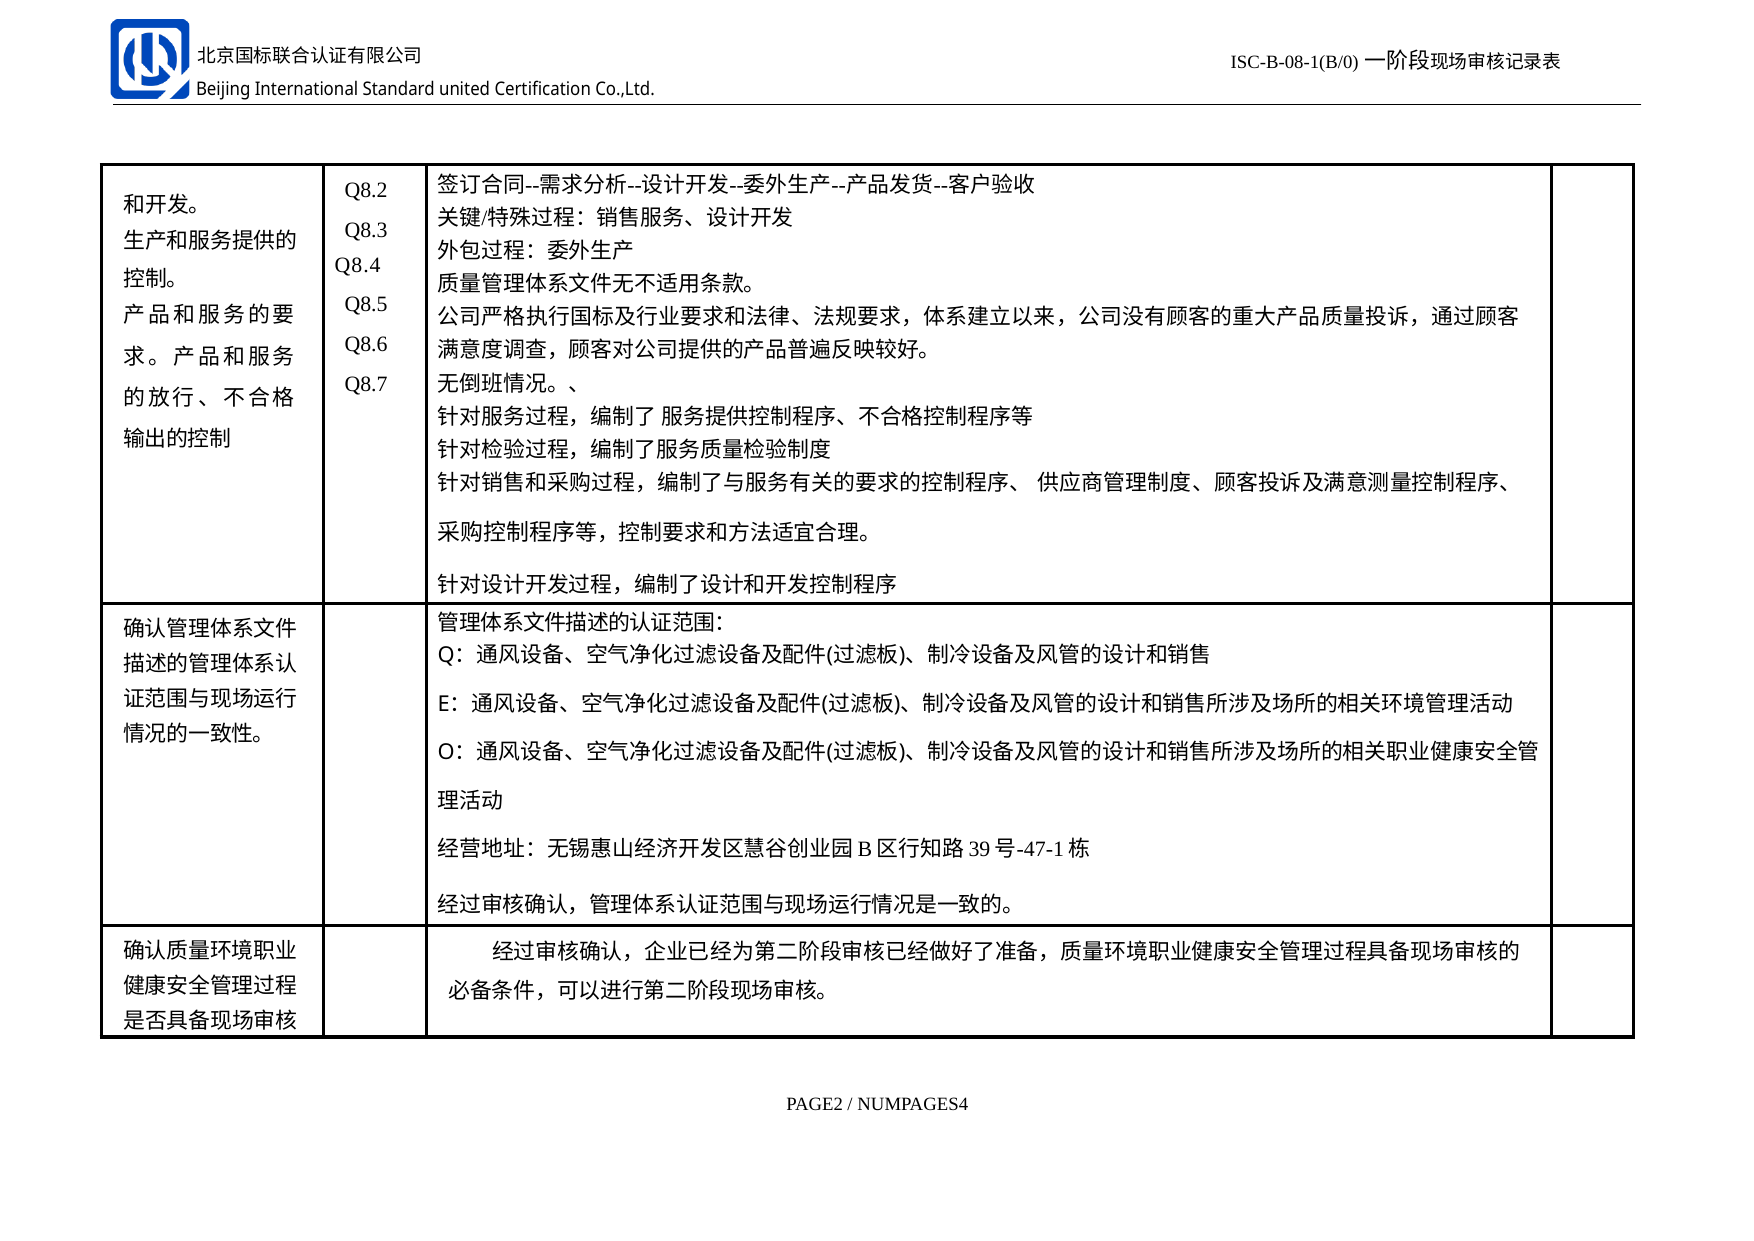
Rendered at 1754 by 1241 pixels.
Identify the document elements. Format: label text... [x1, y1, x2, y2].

table_cell [325, 605, 425, 923]
table_cell [1553, 927, 1632, 1035]
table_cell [325, 166, 425, 602]
table_cell 管理体系文件描述的认证范围： Q：通风设备、空气净化过滤设备及配件(过滤板)、制冷设备及风管的设计和销售 E：通风设备、空气净化过滤设备及配件(过滤板)、制冷设备及风管的设计和销售所涉及场所的相关环境管理活动 O：通风设备、空气净化过滤设备及配件(过滤板)、制冷设备及风管的设计和销售所涉及场所的相关职业健康安全管理活动 经营地址：无锡惠山经济开发区慧谷创业园B区行知路39号-47-1栋 经过审核确认，管理体系认证范围与现场运行情况是一致的。 [428, 605, 1550, 923]
picture [110, 19, 190, 99]
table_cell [428, 927, 1550, 1035]
table_cell [325, 927, 425, 1035]
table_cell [428, 166, 1550, 602]
table_cell [1553, 605, 1632, 923]
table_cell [103, 166, 322, 602]
table_cell [1553, 166, 1632, 602]
table_cell 确认管理体系文件描述的管理体系认证范围与现场运行情况的一致性。 [103, 605, 322, 923]
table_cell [103, 927, 322, 1035]
